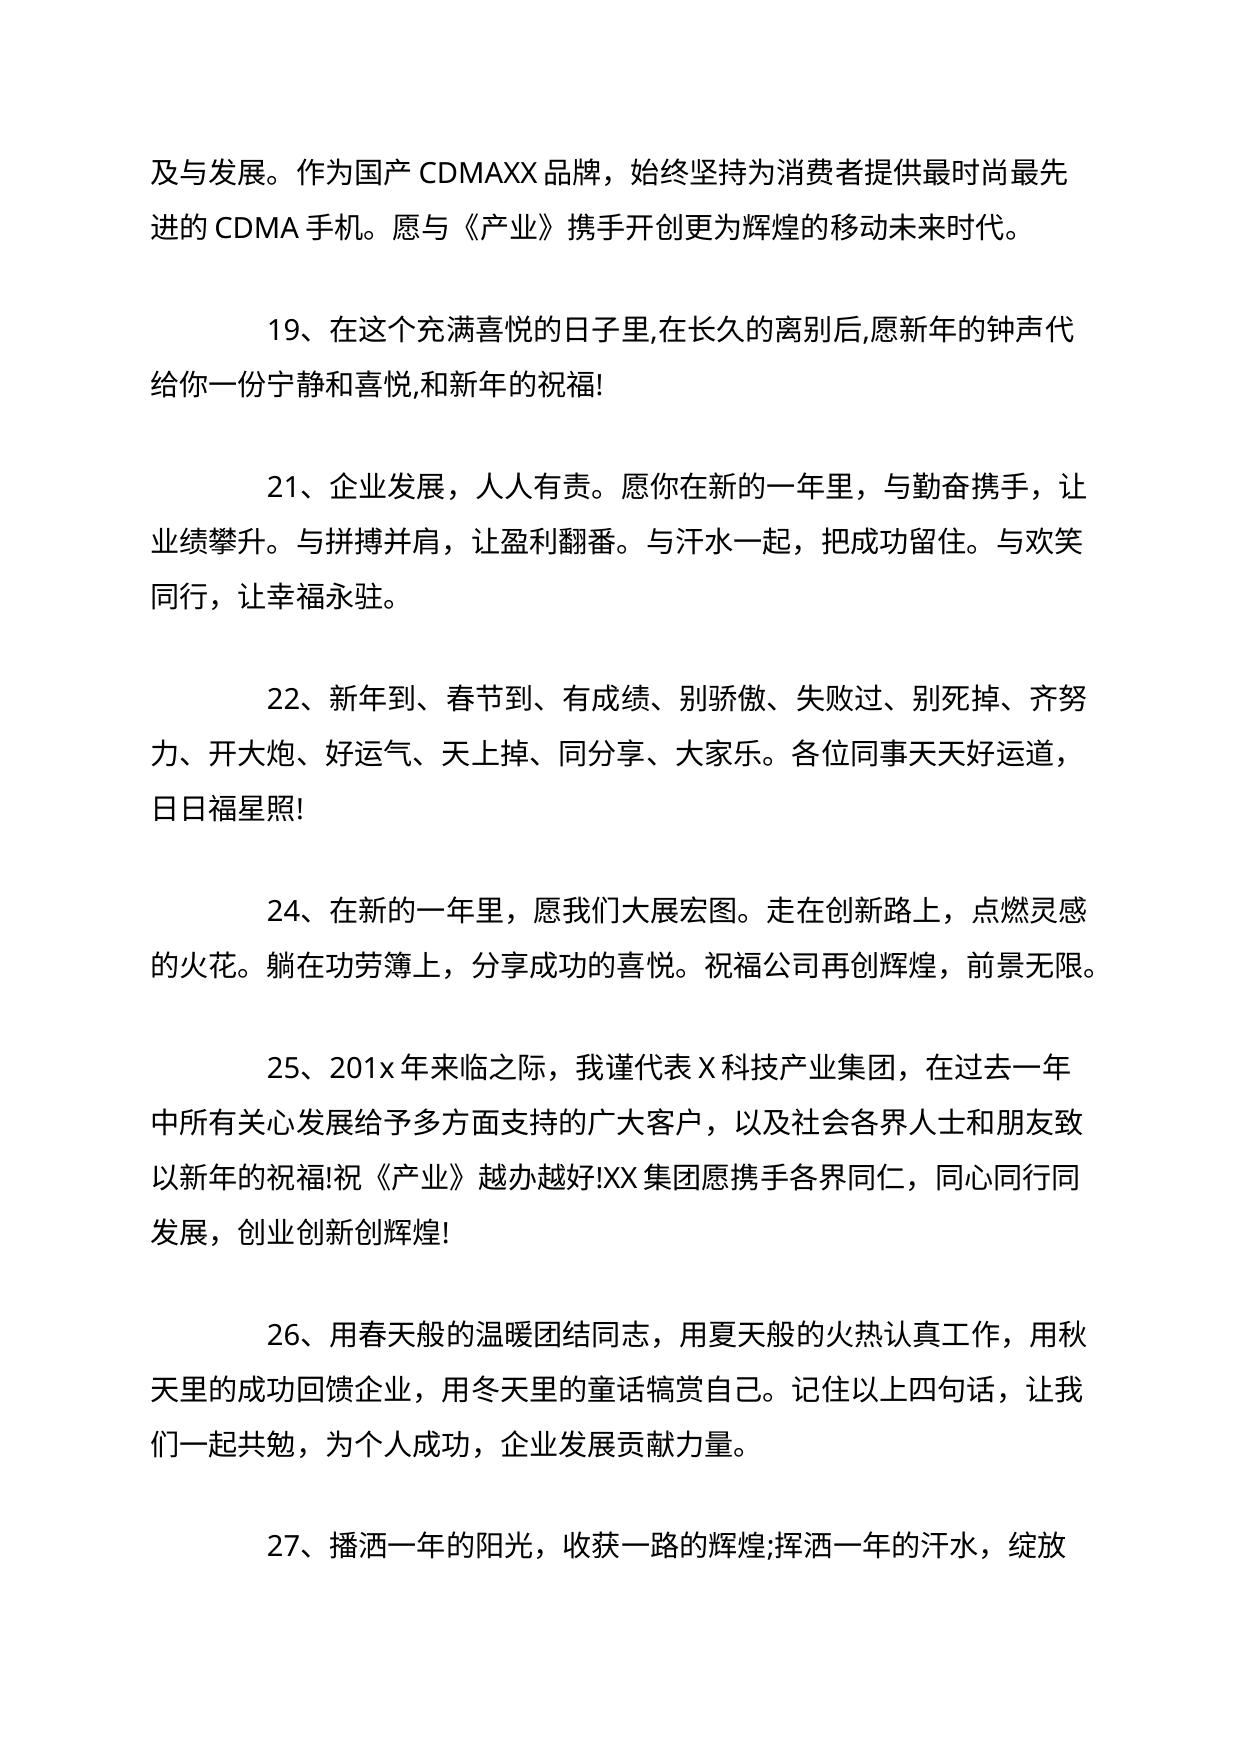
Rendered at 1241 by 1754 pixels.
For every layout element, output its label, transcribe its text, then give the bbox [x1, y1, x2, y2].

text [150, 150, 1090, 247]
text 19、在这个充满喜悦的日子里,在长久的离别后,愿新年的钟声代给你一份宁静和喜悦,和新年的祝福! [150, 307, 1090, 404]
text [150, 1523, 1090, 1565]
text 25、201x年来临之际，我谨代表X科技产业集团，在过去一年中所有关心发展给予多方面支持的广大客户，以及社会各界人士和朋友致以新年的祝福!祝《产业》越办越好!XX集团愿携手各界同仁，同心同行同发展，创业创新创辉煌! [150, 1044, 1090, 1252]
text 26、用春天般的温暖团结同志，用夏天般的火热认真工作，用秋天里的成功回馈企业，用冬天里的童话犒赏自己。记住以上四句话，让我们一起共勉，为个人成功，企业发展贡献力量。 [150, 1311, 1090, 1463]
text 21、企业发展，人人有责。愿你在新的一年里，与勤奋携手，让业绩攀升。与拼搏并肩，让盈利翻番。与汗水一起，把成功留住。与欢笑同行，让幸福永驻。 [150, 464, 1090, 616]
text 22、新年到、春节到、有成绩、别骄傲、失败过、别死掉、齐努力、开大炮、好运气、天上掉、同分享、大家乐。各位同事天天好运道，日日福星照! [150, 676, 1090, 828]
text 24、在新的一年里，愿我们大展宏图。走在创新路上，点燃灵感的火花。躺在功劳簿上，分享成功的喜悦。祝福公司再创辉煌，前景无限。 [150, 887, 1090, 985]
